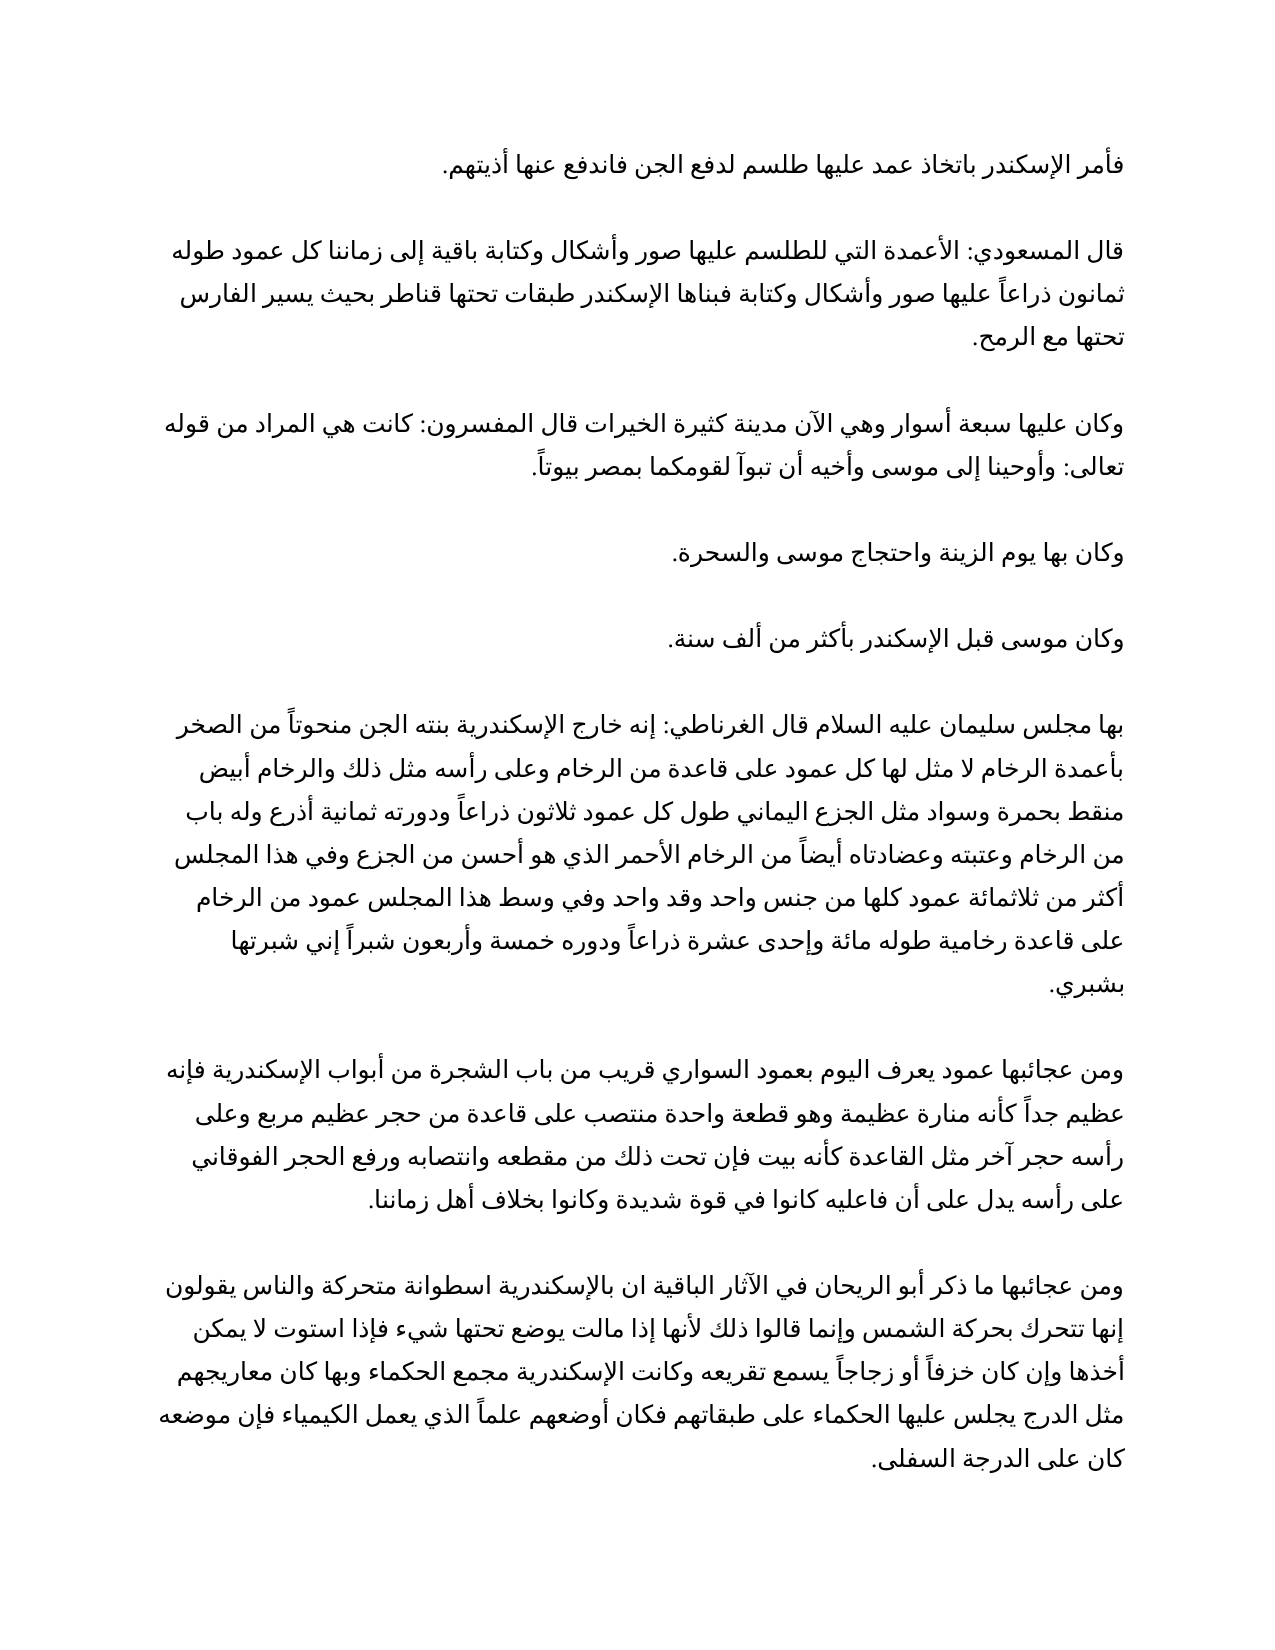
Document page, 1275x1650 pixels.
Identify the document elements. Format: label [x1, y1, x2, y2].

text [150, 150, 1125, 1472]
